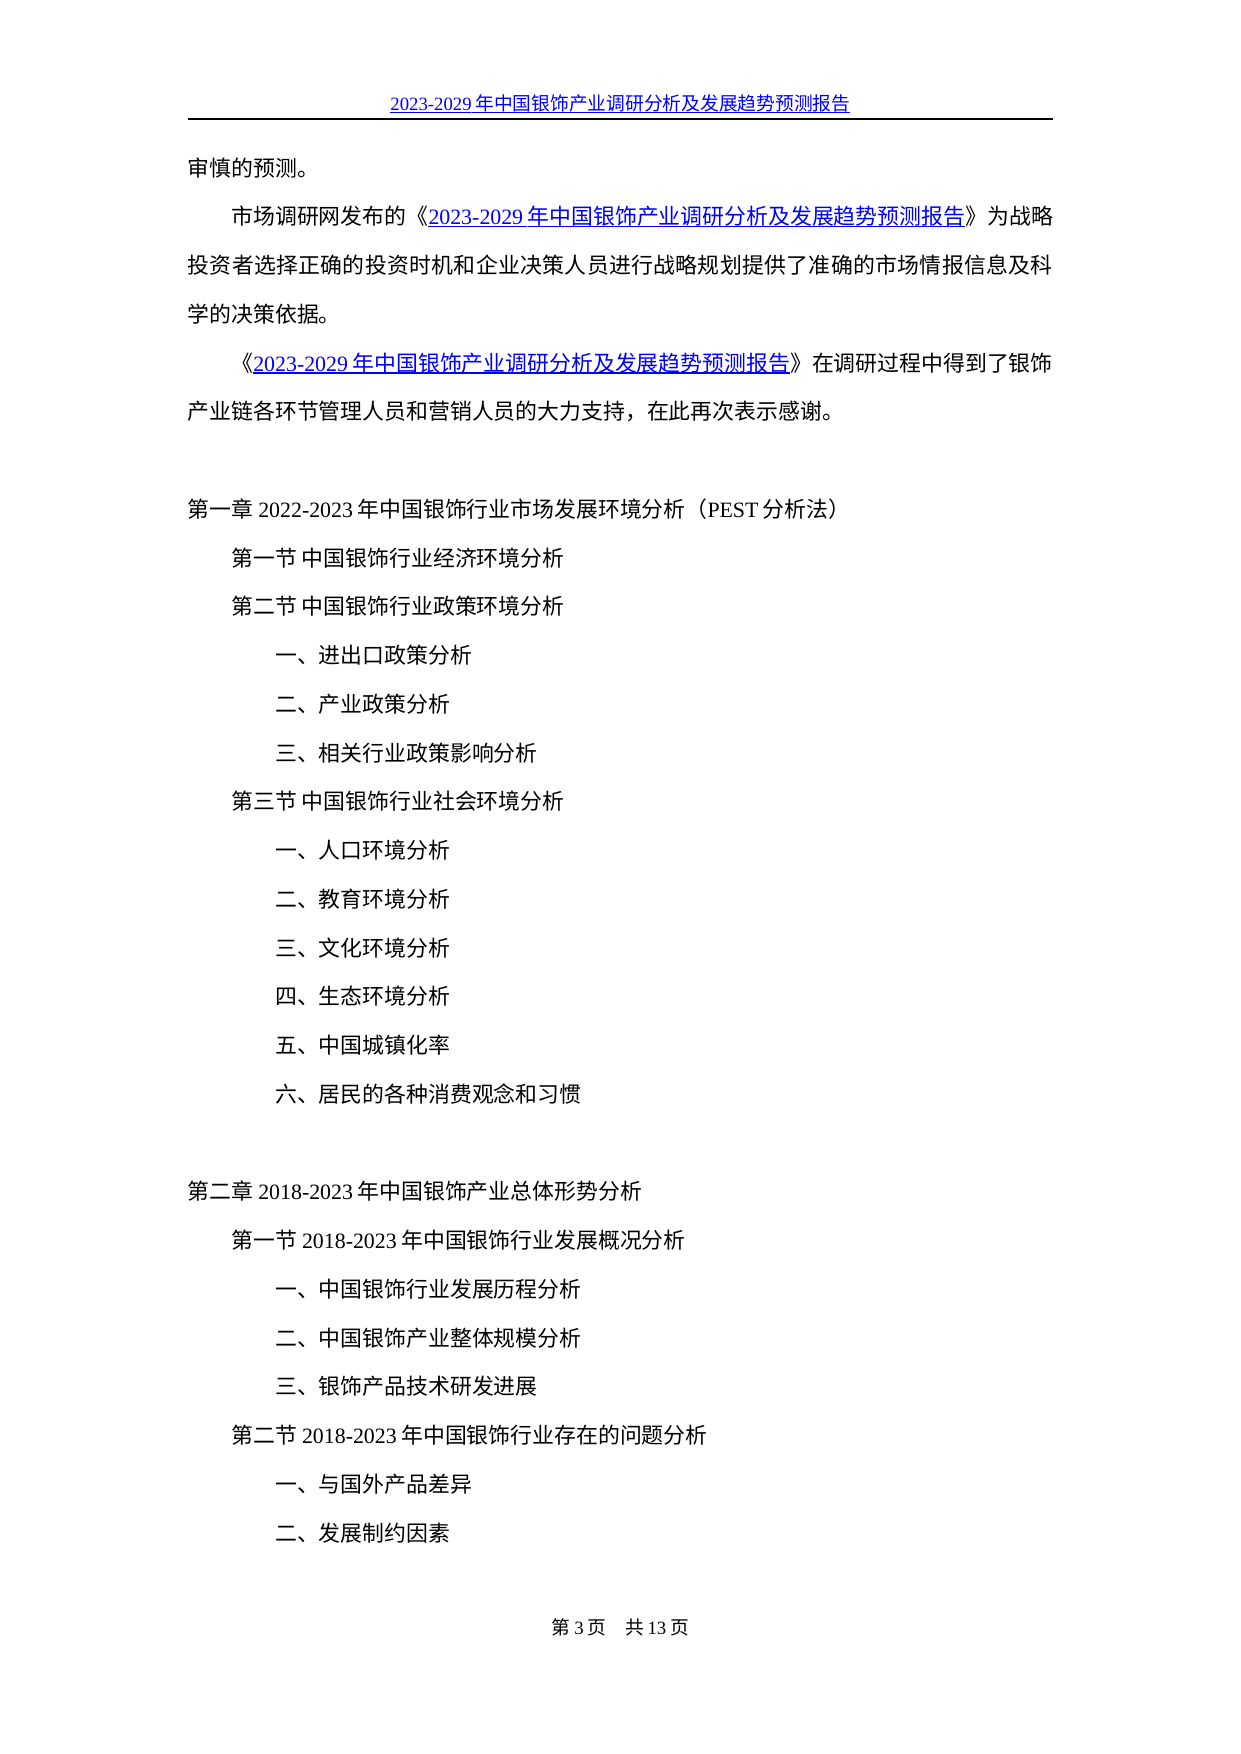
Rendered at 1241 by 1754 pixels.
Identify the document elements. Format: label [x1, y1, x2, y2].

text [187, 150, 1053, 1548]
